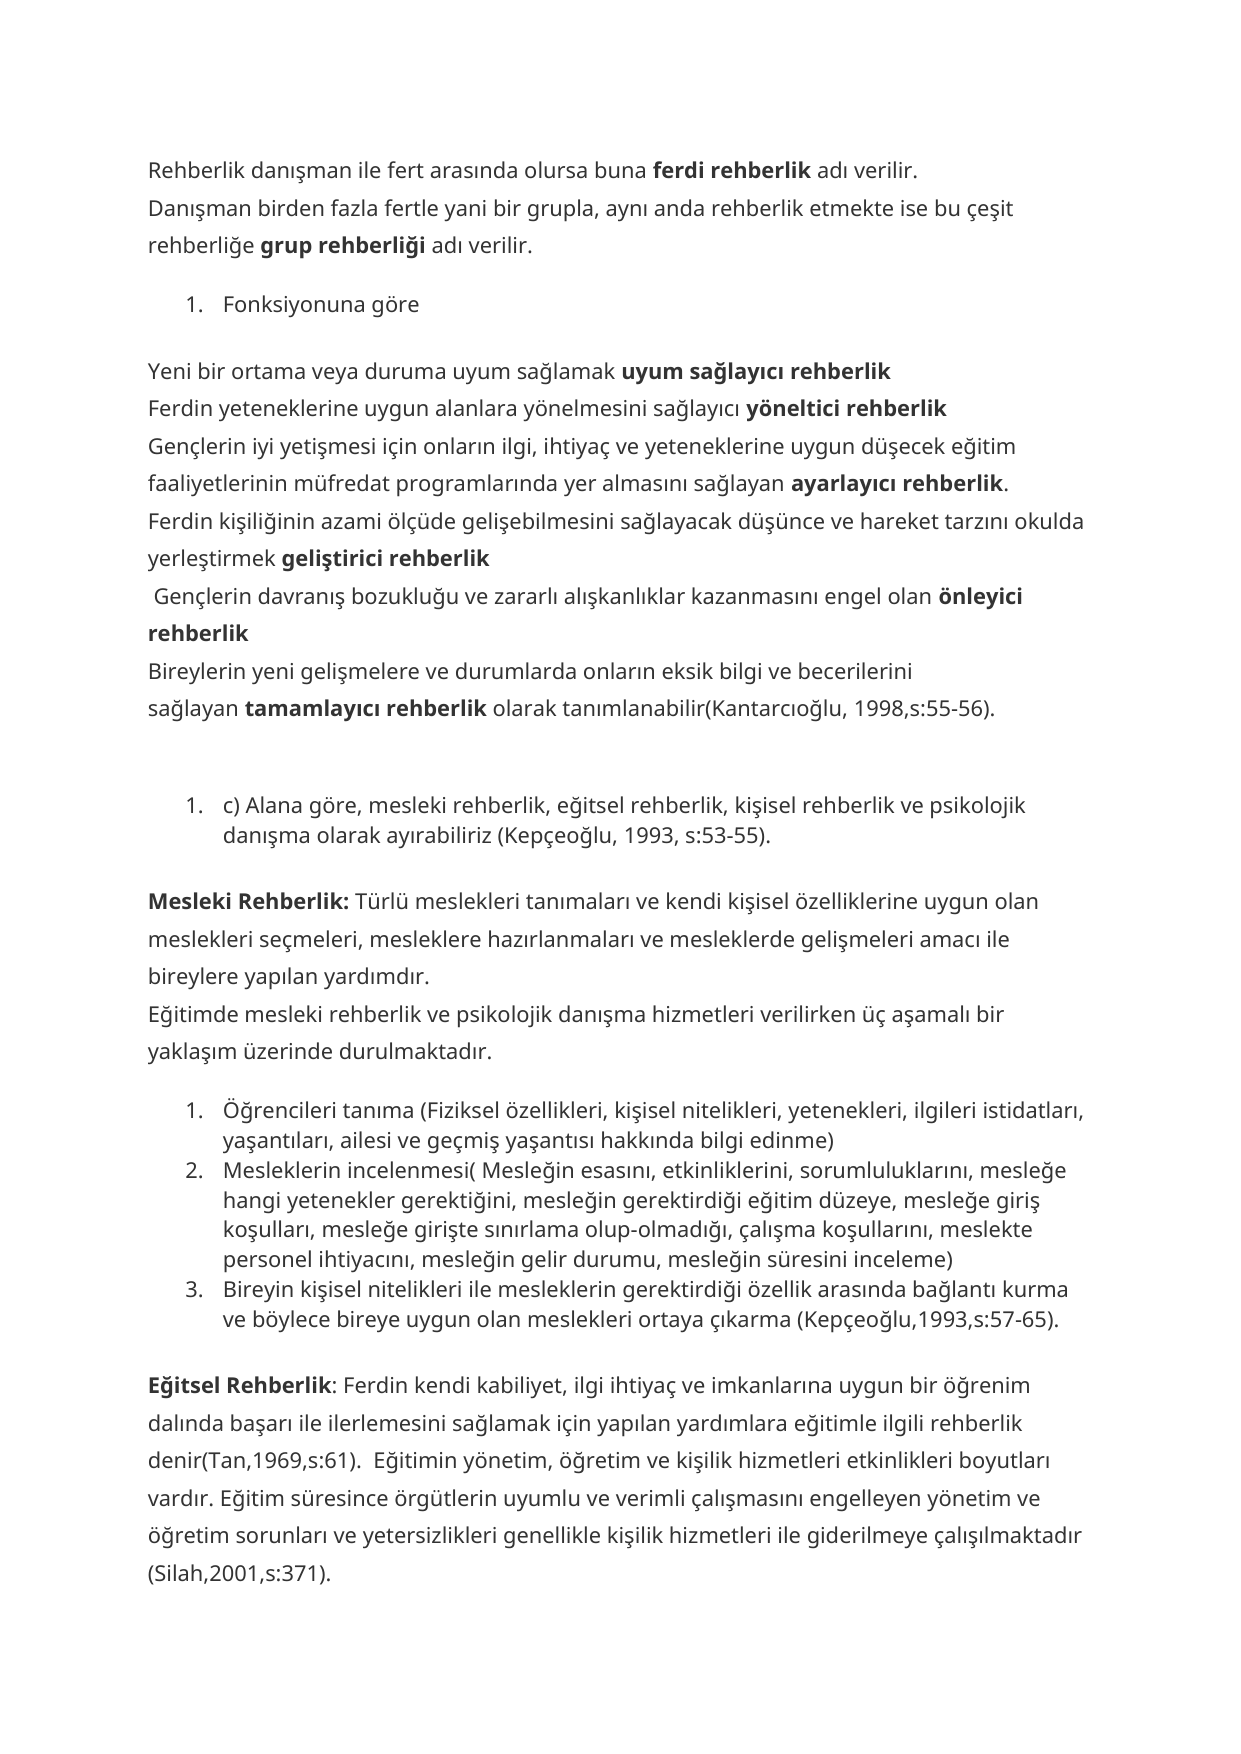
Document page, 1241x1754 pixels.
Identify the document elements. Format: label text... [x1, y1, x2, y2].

text Eğitimde mesleki rehberlik ve psikolojik danışma hizmetleri verilirken üç aşamalı bir yaklaşım üzerinde durulmaktadır. [148, 991, 1093, 1066]
list c) Alana göre, mesleki rehberlik, eğitsel rehberlik, kişisel rehberlik ve psikolojik danışma olarak ayırabiliriz (Kepçeoğlu, 1993, s:53-55). [185, 790, 1093, 849]
list Mesleklerin incelenmesi( Mesleğin esasını, etkinliklerini, sorumluluklarını, mesleğe hangi yetenekler gerektiğini, mesleğin gerektirdiği eğitim düzeye, mesleğe giriş koşulları, mesleğe girişte sınırlama olup-olmadığı, çalışma koşullarını, meslekte personel ihtiyacını, mesleğin gelir durumu, mesleğin süresini inceleme) [185, 1155, 1093, 1274]
list Bireyin kişisel nitelikleri ile mesleklerin gerektirdiği özellik arasında bağlantı kurma ve böylece bireye uygun olan meslekleri ortaya çıkarma (Kepçeoğlu,1993,s:57-65). [185, 1274, 1093, 1334]
text Yeni bir ortama veya duruma uyum sağlamak uyum sağlayıcı rehberlik [148, 348, 1093, 386]
text Ferdin yeteneklerine uygun alanlara yönelmesini sağlayıcı yöneltici rehberlik [148, 386, 1093, 423]
text Bireylerin yeni gelişmelere ve durumlarda onların eksik bilgi ve becerilerini sağlayan tamamlayıcı rehberlik olarak tanımlanabilir(Kantarcıoğlu, 1998,s:55-56). [148, 648, 1093, 723]
text Rehberlik danışman ile fert arasında olursa buna ferdi rehberlik adı verilir. [148, 148, 1093, 185]
text Mesleki Rehberlik: Türlü meslekleri tanımaları ve kendi kişisel özelliklerine uygun olan meslekleri seçmeleri, mesleklere hazırlanmaları ve mesleklerde gelişmeleri amacı ile bireylere yapılan yardımdır. [148, 879, 1093, 991]
text Danışman birden fazla fertle yani bir grupla, aynı anda rehberlik etmekte ise bu çeşit rehberliğe grup rehberliği adı verilir. [148, 185, 1093, 260]
text Gençlerin davranış bozukluğu ve zararlı alışkanlıklar kazanmasını engel olan önleyici rehberlik [148, 573, 1093, 648]
text Ferdin kişiliğinin azami ölçüde gelişebilmesini sağlayacak düşünce ve hareket tarzını okulda yerleştirmek geliştirici rehberlik [148, 498, 1093, 573]
list Öğrencileri tanıma (Fiziksel özellikleri, kişisel nitelikleri, yetenekleri, ilgileri istidatları, yaşantıları, ailesi ve geçmiş yaşantısı hakkında bilgi edinme) [185, 1095, 1093, 1155]
text Gençlerin iyi yetişmesi için onların ilgi, ihtiyaç ve yeteneklerine uygun düşecek eğitim faaliyetlerinin müfredat programlarında yer almasını sağlayan ayarlayıcı rehberlik. [148, 423, 1093, 498]
list Fonksiyonuna göre [185, 289, 1093, 319]
text Eğitsel Rehberlik: Ferdin kendi kabiliyet, ilgi ihtiyaç ve imkanlarına uygun bir öğrenim dalında başarı ile ilerlemesini sağlamak için yapılan yardımlara eğitimle ilgili rehberlik denir(Tan,1969,s:61). Eğitimin yönetim, öğretim ve kişilik hizmetleri etkinlikleri boyutları vardır. Eğitim süresince örgütlerin uyumlu ve verimli çalışmasını engelleyen yönetim ve öğretim sorunları ve yetersizlikleri genellikle kişilik hizmetleri ile giderilmeye çalışılmaktadır (Silah,2001,s:371). [148, 1363, 1093, 1588]
